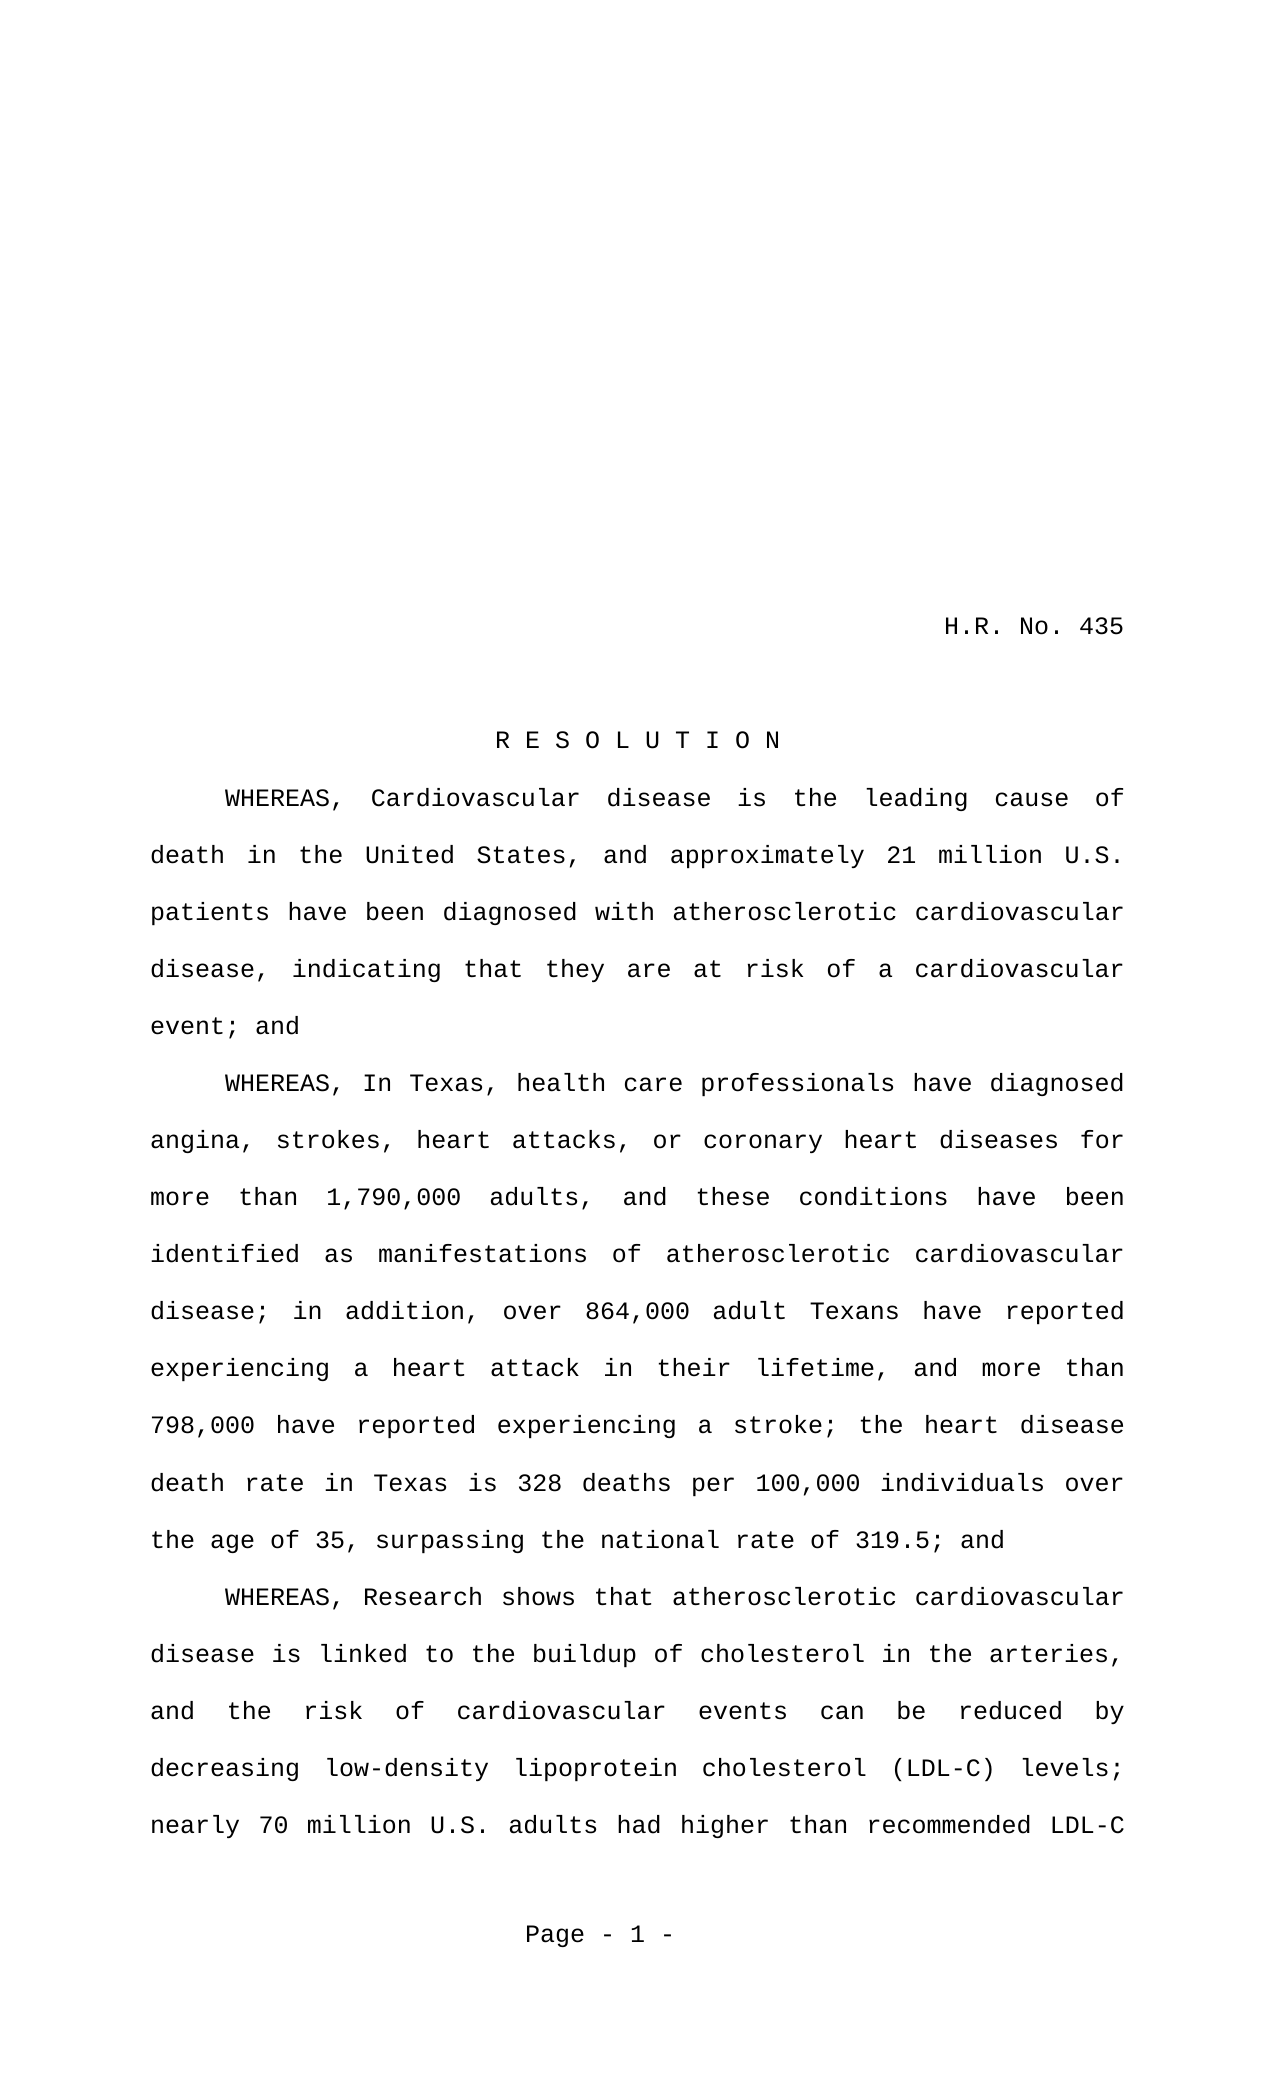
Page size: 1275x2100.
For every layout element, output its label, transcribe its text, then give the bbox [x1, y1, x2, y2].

text WHEREAS, In Texas, health care professionals have diagnosed angina, strokes, heart attacks, or coronary heart diseases for more than 1,790,000 adults, and these conditions have been identified as manifestations of atherosclerotic cardiovascular disease; in addition, over 864,000 adult Texans have reported experiencing a heart attack in their lifetime, and more than 798,000 have reported experiencing a stroke; the heart disease death rate in Texas is 328 deaths per 100,000 individuals over the age of 35, surpassing the national rate of 319.5; and [150, 1070, 1125, 1556]
text R E S O L U T I O N [150, 728, 1125, 756]
text H.R. No. 435 [150, 614, 1125, 642]
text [150, 1584, 1125, 1841]
text WHEREAS, Cardiovascular disease is the leading cause of death in the United States, and approximately 21 million U.S. patients have been diagnosed with atherosclerotic cardiovascular disease, indicating that they are at risk of a cardiovascular event; and [150, 785, 1125, 1042]
